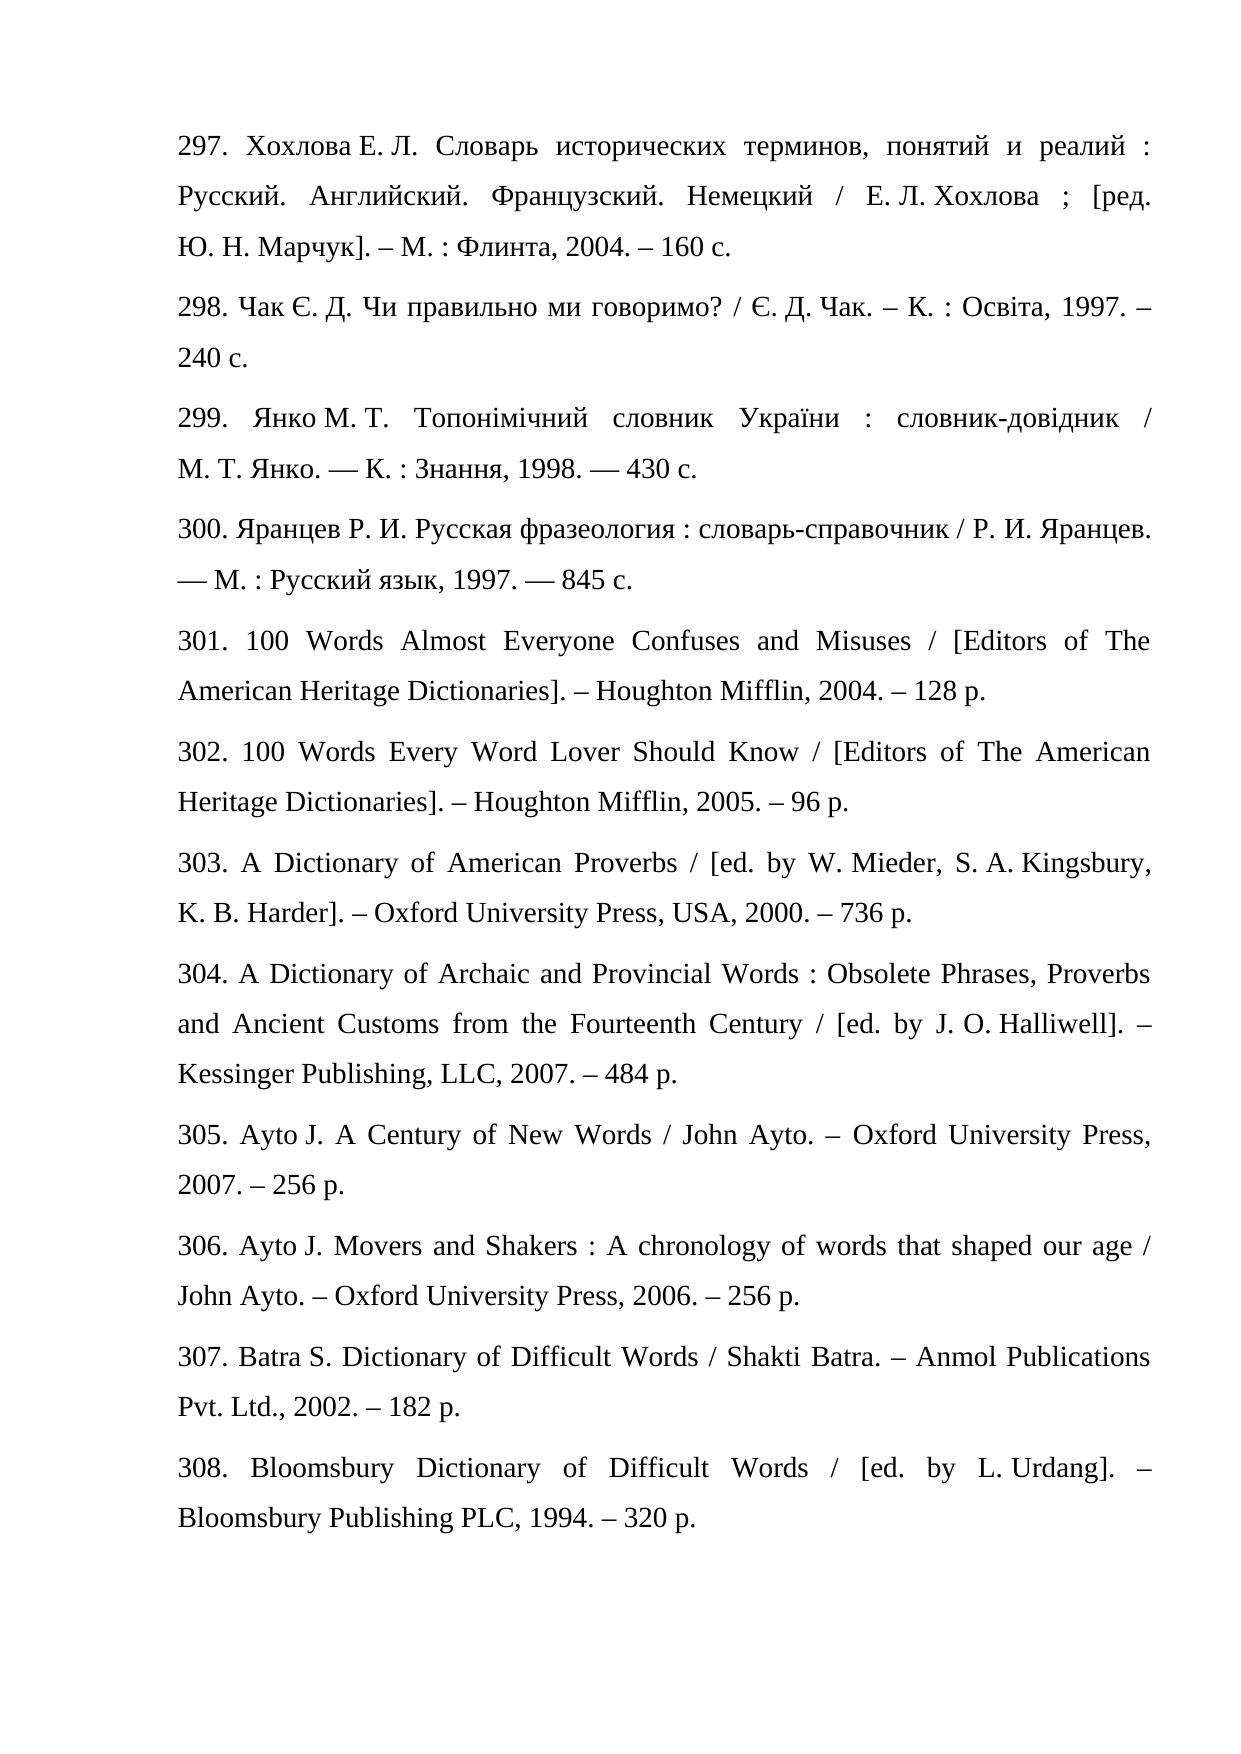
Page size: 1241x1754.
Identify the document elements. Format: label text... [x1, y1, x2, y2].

text 302. 100 Words Every Word Lover Should Know / [Editors of The American Heritage Dictionaries]. – Houghton Mifflin, 2005. – 96 p. [177, 734, 1152, 817]
text 297. Хохлова Е. Л. Словарь исторических терминов, понятий и реалий : Русский. Английский. Французский. Немецкий / Е. Л. Хохлова ; [ред. Ю. Н. Марчук]. – М. : Флинта, 2004. – 160 с. [177, 128, 1152, 262]
text 304. A Dictionary of Archaic and Provincial Words : Obsolete Phrases, Proverbs and Ancient Customs from the Fourteenth Century / [ed. by J. O. Halliwell]. – Kessinger Publishing, LLC, 2007. – 484 p. [177, 956, 1152, 1090]
text 306. Ayto J. Movers and Shakers : A chronology of words that shaped our age / John Ayto. – Oxford University Press, 2006. – 256 p. [177, 1228, 1152, 1312]
text 303. A Dictionary of American Proverbs / [ed. by W. Mieder, S. A. Kingsbury, K. B. Harder]. – Oxford University Press, USA, 2000. – 736 p. [177, 845, 1152, 928]
text 298. Чак Є. Д. Чи правильно ми говоримо? / Є. Д. Чак. – К. : Освіта, 1997. – 240 с. [177, 289, 1152, 373]
text 307. Batra S. Dictionary of Difficult Words / Shakti Batra. – Anmol Publications Pvt. Ltd., 2002. – 182 p. [177, 1339, 1152, 1423]
text 308. Bloomsbury Dictionary of Difficult Words / [ed. by L. Urdang]. – Bloomsbury Publishing PLC, 1994. – 320 p. [177, 1450, 1152, 1534]
text 299. Янко М. Т. Топонімічний словник України : словник-довідник / М. Т. Янко. — К. : Знання, 1998. — 430 с. [177, 401, 1152, 484]
text 305. Ayto J. A Century of New Words / John Ayto. – Oxford University Press, 2007. – 256 p. [177, 1117, 1152, 1201]
text 301. 100 Words Almost Everyone Confuses and Misuses / [Editors of The American Heritage Dictionaries]. – Houghton Mifflin, 2004. – 128 p. [177, 623, 1152, 706]
text 300. Яранцев Р. И. Русская фразеология : словарь-справочник / Р. И. Яранцев. — М. : Русский язык, 1997. — 845 с. [177, 512, 1152, 595]
